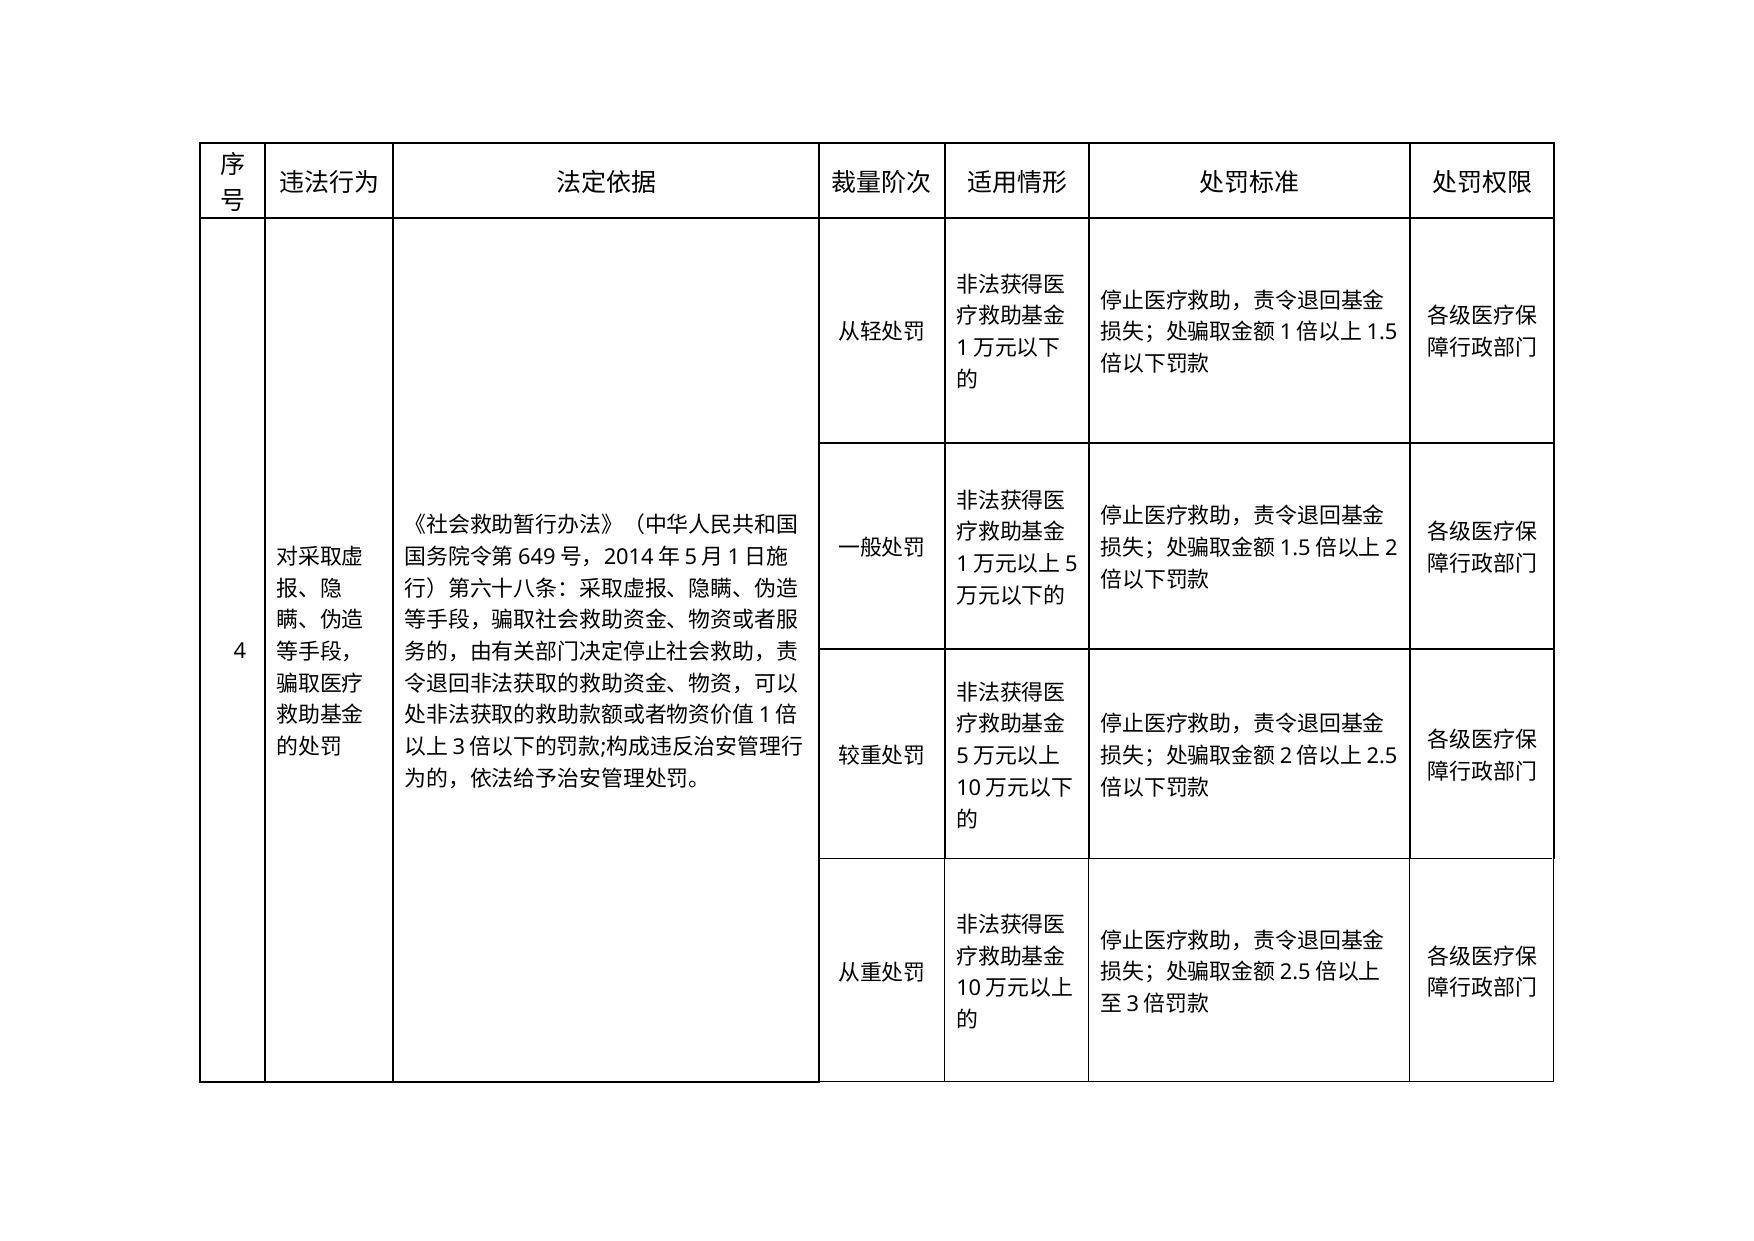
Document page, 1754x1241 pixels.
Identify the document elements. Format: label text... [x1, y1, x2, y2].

table_cell 4 [201, 219, 264, 1081]
table_cell 各级医疗保障行政部门 [1411, 444, 1553, 648]
table_header 适用情形 [946, 144, 1088, 217]
table_header 裁量阶次 [820, 144, 944, 217]
table_cell 从重处罚 [820, 859, 944, 1081]
table_cell 非法获得医疗救助基金5万元以上10万元以下的 [946, 650, 1088, 858]
table_cell 停止医疗救助，责令退回基金损失；处骗取金额1倍以上1.5倍以下罚款 [1090, 219, 1409, 442]
table_cell 非法获得医疗救助基金10万元以上的 [945, 859, 1088, 1081]
table_cell 《社会救助暂行办法》（中华人民共和国国务院令第649号，2014年5月1日施行）第六十八条：采取虚报、隐瞒、伪造等手段，骗取社会救助资金、物资或者服务的，由有关部门决定停止社会救助，责令退回非法获取的救助资金、物资，可以处非法获取的救助款额或者物资价值1倍以上3倍以下的罚款;构成违反治安管理行为的，依法给予治安管理处罚。 [394, 219, 818, 1081]
table_cell 对采取虚报、隐瞒、伪造等手段，骗取医疗救助基金的处罚 [266, 219, 392, 1081]
table_cell 各级医疗保障行政部门 [1411, 650, 1553, 858]
table_cell 非法获得医疗救助基金1万元以下的 [946, 219, 1088, 442]
table_cell 各级医疗保障行政部门 [1411, 219, 1553, 442]
table_header 违法行为 [266, 144, 392, 217]
table_cell 较重处罚 [820, 650, 944, 858]
table_cell 停止医疗救助，责令退回基金损失；处骗取金额2.5倍以上至3倍罚款 [1089, 859, 1409, 1081]
table_cell 从轻处罚 [820, 219, 944, 442]
table_header 处罚权限 [1411, 144, 1553, 217]
table_cell 非法获得医疗救助基金1万元以上5万元以下的 [946, 444, 1088, 648]
table_header 序号 [201, 144, 264, 217]
table_cell 停止医疗救助，责令退回基金损失；处骗取金额1.5倍以上2倍以下罚款 [1090, 444, 1409, 648]
table_cell 各级医疗保障行政部门 [1410, 858, 1553, 1081]
table_cell 停止医疗救助，责令退回基金损失；处骗取金额2倍以上2.5倍以下罚款 [1090, 650, 1409, 858]
table_cell 一般处罚 [820, 444, 944, 648]
table_header 处罚标准 [1090, 144, 1409, 217]
table_header 法定依据 [394, 144, 818, 217]
